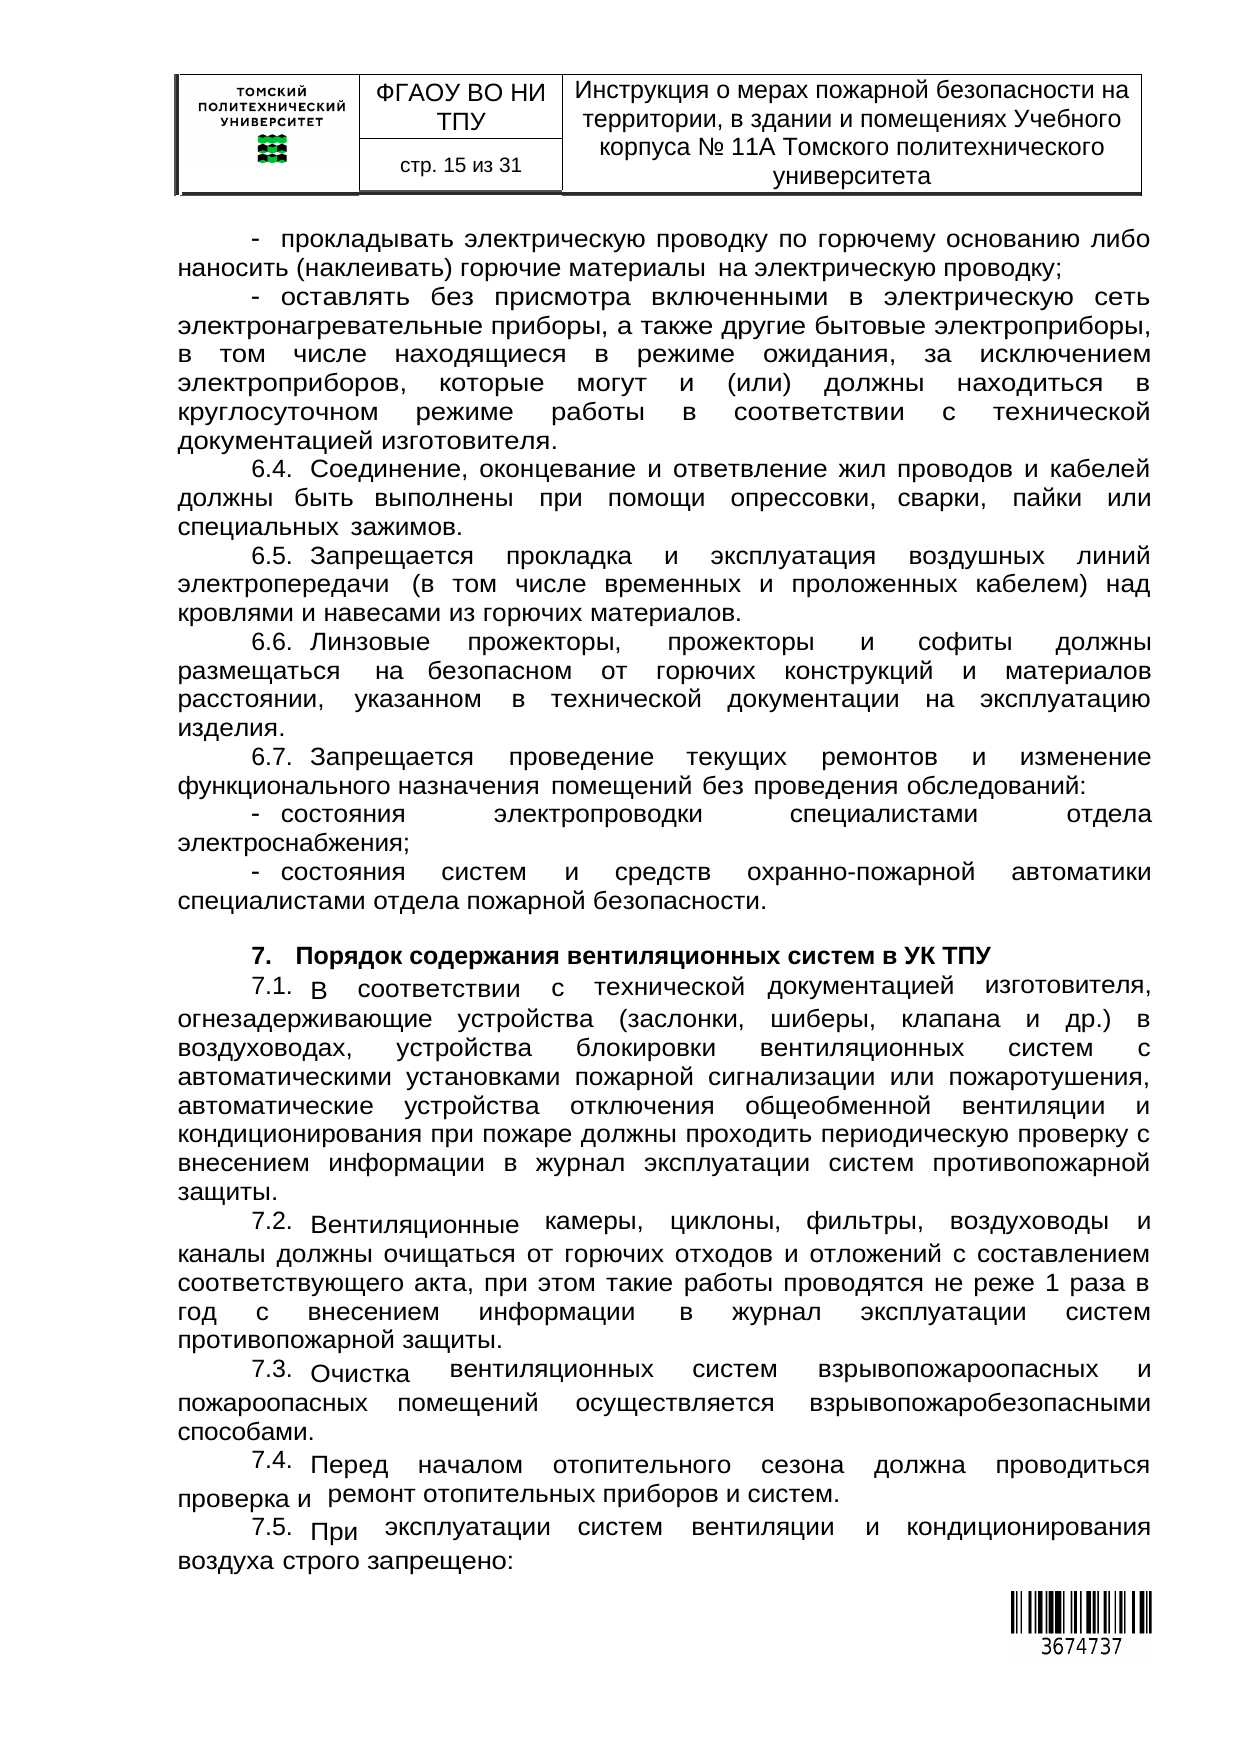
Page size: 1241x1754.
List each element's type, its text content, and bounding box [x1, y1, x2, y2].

list Запрещается проведение текущих ремонтов и изменение функционального назначения помещений без проведения обследований: [177, 742, 1152, 799]
list Вентиляционные камеры, циклоны, фильтры, воздуховоды и каналы должны очищаться от горючих отходов и отложений с составлением соответствующего акта, при этом такие работы проводятся не реже 1 раза в год с внесением информации в журнал эксплуатации систем противопожарной защиты. [177, 1206, 1152, 1354]
list оставлять без присмотра включенными в электрическую сеть электронагревательные приборы, а также другие бытовые электроприборы, в том числе находящиеся в режиме ожидания, за исключением электроприборов, которые могут и (или) должны находиться в круглосуточном режиме работы в соответствии с технической документацией изготовителя. [177, 282, 1152, 454]
list В соответствии с технической документацией изготовителя, огнезадерживающие устройства (заслонки, шиберы, клапана и др.) в воздуховодах, устройства блокировки вентиляционных систем с автоматическими установками пожарной сигнализации или пожаротушения, автоматические устройства отключения общеобменной вентиляции и кондиционирования при пожаре должны проходить периодическую проверку с внесением информации в журнал эксплуатации систем противопожарной защиты. [177, 970, 1152, 1206]
list Соединение, оконцевание и ответвление жил проводов и кабелей должны быть выполнены при помощи опрессовки, сварки, пайки или специальных зажимов. [177, 454, 1152, 541]
picture [188, 81, 350, 165]
list Перед началом отопительного сезона должна проводиться проверка и ремонт отопительных приборов и систем. [177, 1445, 1152, 1512]
list прокладывать электрическую проводку по горючему основанию либо наносить (наклеивать) горючие материалы на электрическую проводку; [177, 224, 1152, 282]
list состояния систем и средств охранно-пожарной автоматики специалистами отдела пожарной безопасности. [177, 857, 1152, 914]
picture [1011, 1591, 1152, 1662]
list Линзовые прожекторы, прожекторы и софиты должны размещаться на безопасном от горючих конструкций и материалов расстоянии, указанном в технической документации на эксплуатацию изделия. [177, 627, 1152, 742]
list Порядок содержания вентиляционных систем в УК ТПУ [177, 941, 1152, 970]
list состояния электропроводки специалистами отдела электроснабжения; [177, 799, 1152, 857]
list Запрещается прокладка и эксплуатация воздушных линий электропередачи (в том числе временных и проложенных кабелем) над кровлями и навесами из горючих материалов. [177, 541, 1152, 627]
list При эксплуатации систем вентиляции и кондиционирования воздуха строго запрещено: [177, 1512, 1152, 1574]
list Очистка вентиляционных систем взрывопожароопасных и пожароопасных помещений осуществляется взрывопожаробезопасными способами. [177, 1354, 1152, 1445]
